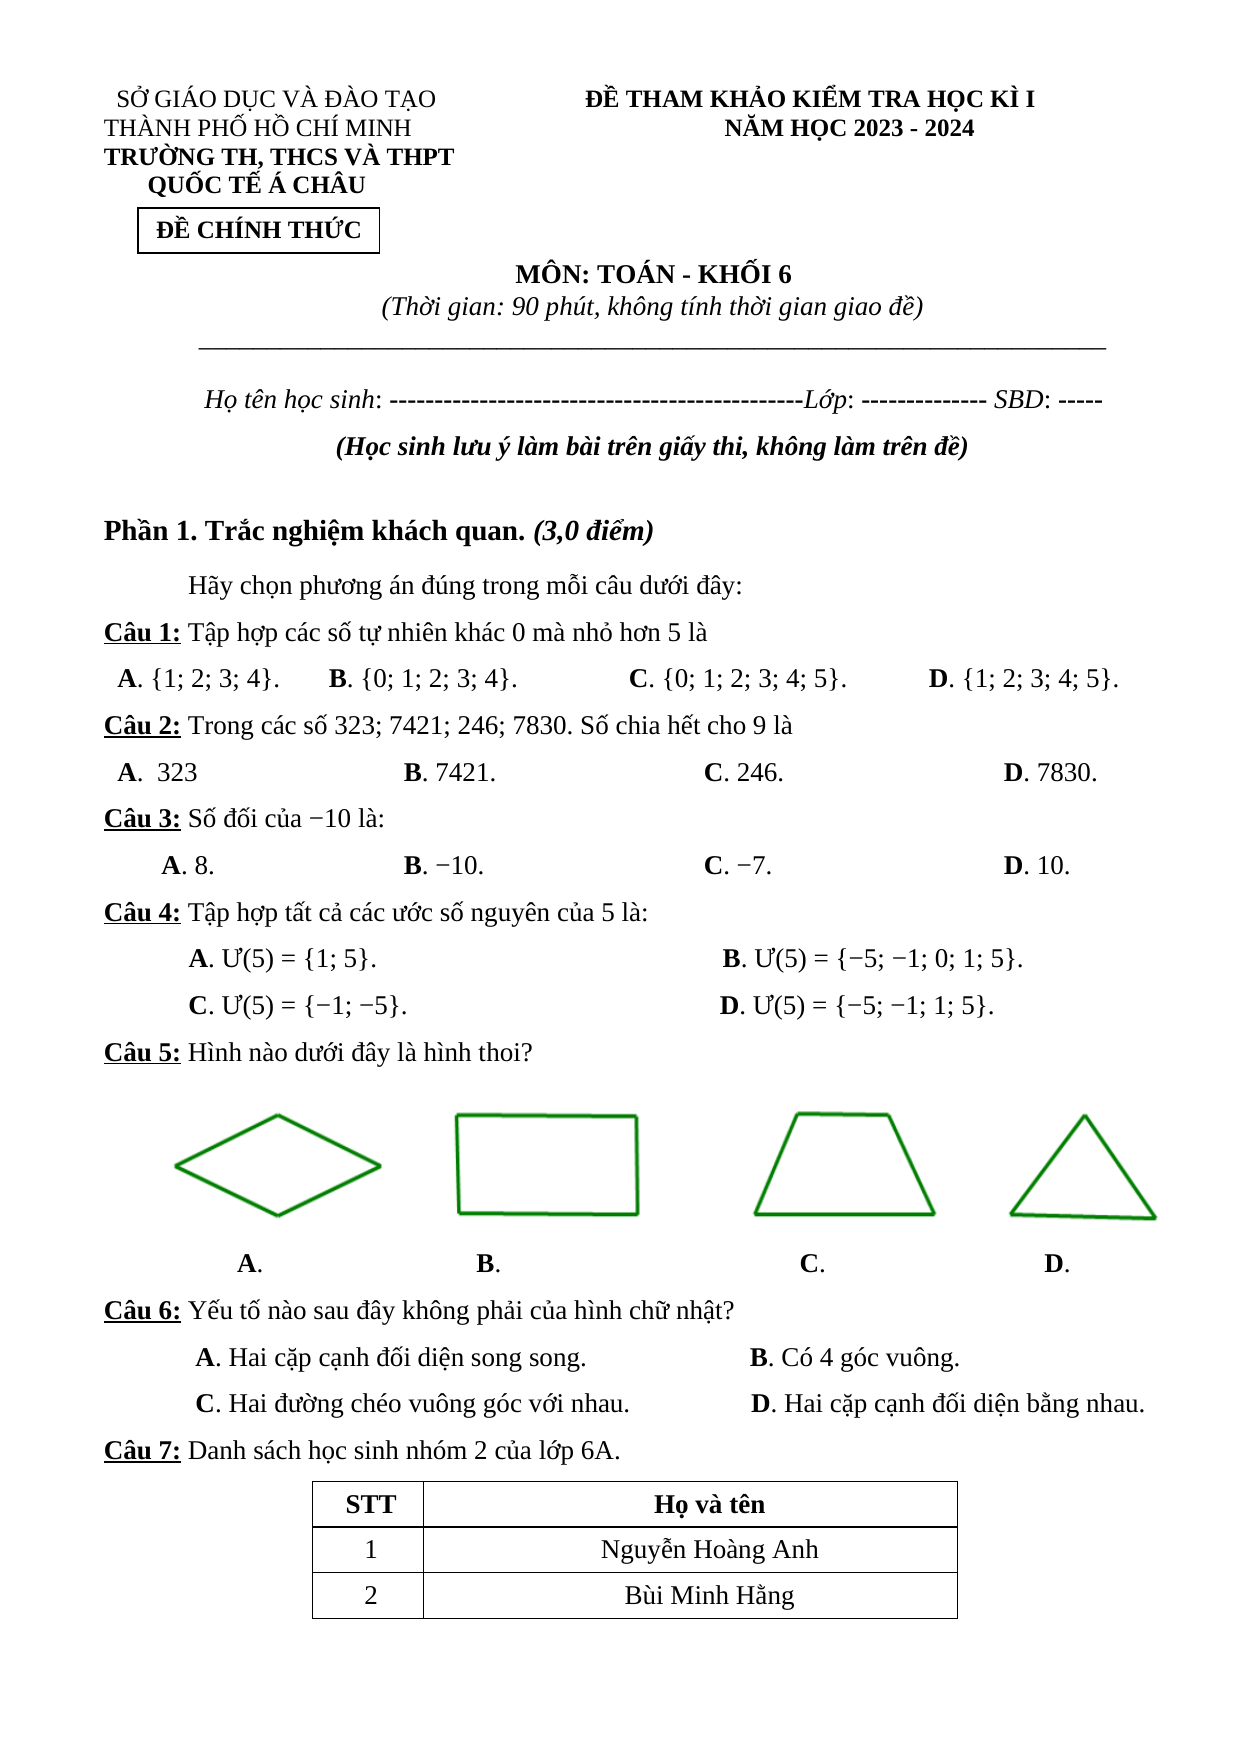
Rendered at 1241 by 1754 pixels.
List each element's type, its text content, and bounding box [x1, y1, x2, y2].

text TRƯỜNG TH, THCS VÀ THPT [103, 142, 1167, 171]
text A. Hai cặp cạnh đối diện song song. B. Có 4 góc vuông. [141, 1341, 1167, 1372]
table_cell Nguyễn Hoàng Anh [424, 1528, 957, 1572]
table_cell 2 [313, 1573, 423, 1618]
text Hãy chọn phương án đúng trong mỗi câu dưới đây: [103, 569, 1167, 600]
text A. 8. B. −10. C. −7. D. 10. [141, 849, 1167, 880]
table_header STT [313, 1482, 423, 1526]
text A. Ư(5) = {1; 5}. B. Ư(5) = {−5; −1; 0; 1; 5}. [141, 942, 1167, 973]
text Câu 5: Hình nào dưới đây là hình thoi? [103, 1036, 1167, 1067]
text Họ tên học sinh: ----------------------------------------------Lớp: -------------- SBD: ----- [141, 383, 1167, 414]
text QUỐC TẾ Á CHÂU [103, 171, 1167, 199]
text (Học sinh lưu ý làm bài trên giấy thi, không làm trên đề) [141, 430, 1167, 461]
text SỞ GIÁO DỤC VÀ ĐÀO TẠO ĐỀ THAM KHẢO KIỂM TRA HỌC KÌ I [103, 84, 1167, 113]
subtitle Phần 1. Trắc nghiệm khách quan. (3,0 điểm) [103, 513, 1167, 547]
table_cell 1 [313, 1528, 423, 1572]
text Câu 1: Tập hợp các số tự nhiên khác 0 mà nhỏ hơn 5 là [103, 616, 1167, 647]
text (Thời gian: 90 phút, không tính thời gian giao đề) [141, 290, 1167, 321]
text C. Ư(5) = {−1; −5}. D. Ư(5) = {−5; −1; 1; 5}. [141, 989, 1167, 1020]
text A. 323 B. 7421. C. 246. D. 7830. [103, 756, 1167, 787]
table_header Họ và tên [424, 1482, 957, 1526]
text MÔN: TOÁN - KHỐI 6 [141, 258, 1167, 290]
text Câu 2: Trong các số 323; 7421; 246; 7830. Số chia hết cho 9 là [103, 709, 1167, 740]
table_cell Bùi Minh Hằng [424, 1573, 957, 1618]
text Câu 3: Số đối của −10 là: [103, 802, 1167, 833]
text C. Hai đường chéo vuông góc với nhau. D. Hai cặp cạnh đối diện bằng nhau. [141, 1387, 1157, 1418]
text ___________________________________________________________________ [141, 321, 1167, 352]
text THÀNH PHỐ HỒ CHÍ MINH NĂM HỌC 2023 - 2024 [103, 113, 1167, 142]
text Câu 7: Danh sách học sinh nhóm 2 của lớp 6A. [103, 1434, 1157, 1465]
picture [141, 1082, 1186, 1234]
text Câu 4: Tập hợp tất cả các ước số nguyên của 5 là: [103, 896, 1167, 927]
text Câu 6: Yếu tố nào sau đây không phải của hình chữ nhật? [103, 1294, 1167, 1325]
text A. B. C. D. [141, 1247, 1167, 1278]
text A. {1; 2; 3; 4}. B. {0; 1; 2; 3; 4}. C. {0; 1; 2; 3; 4; 5}. D. {1; 2; 3; 4; 5}. [103, 662, 1167, 693]
